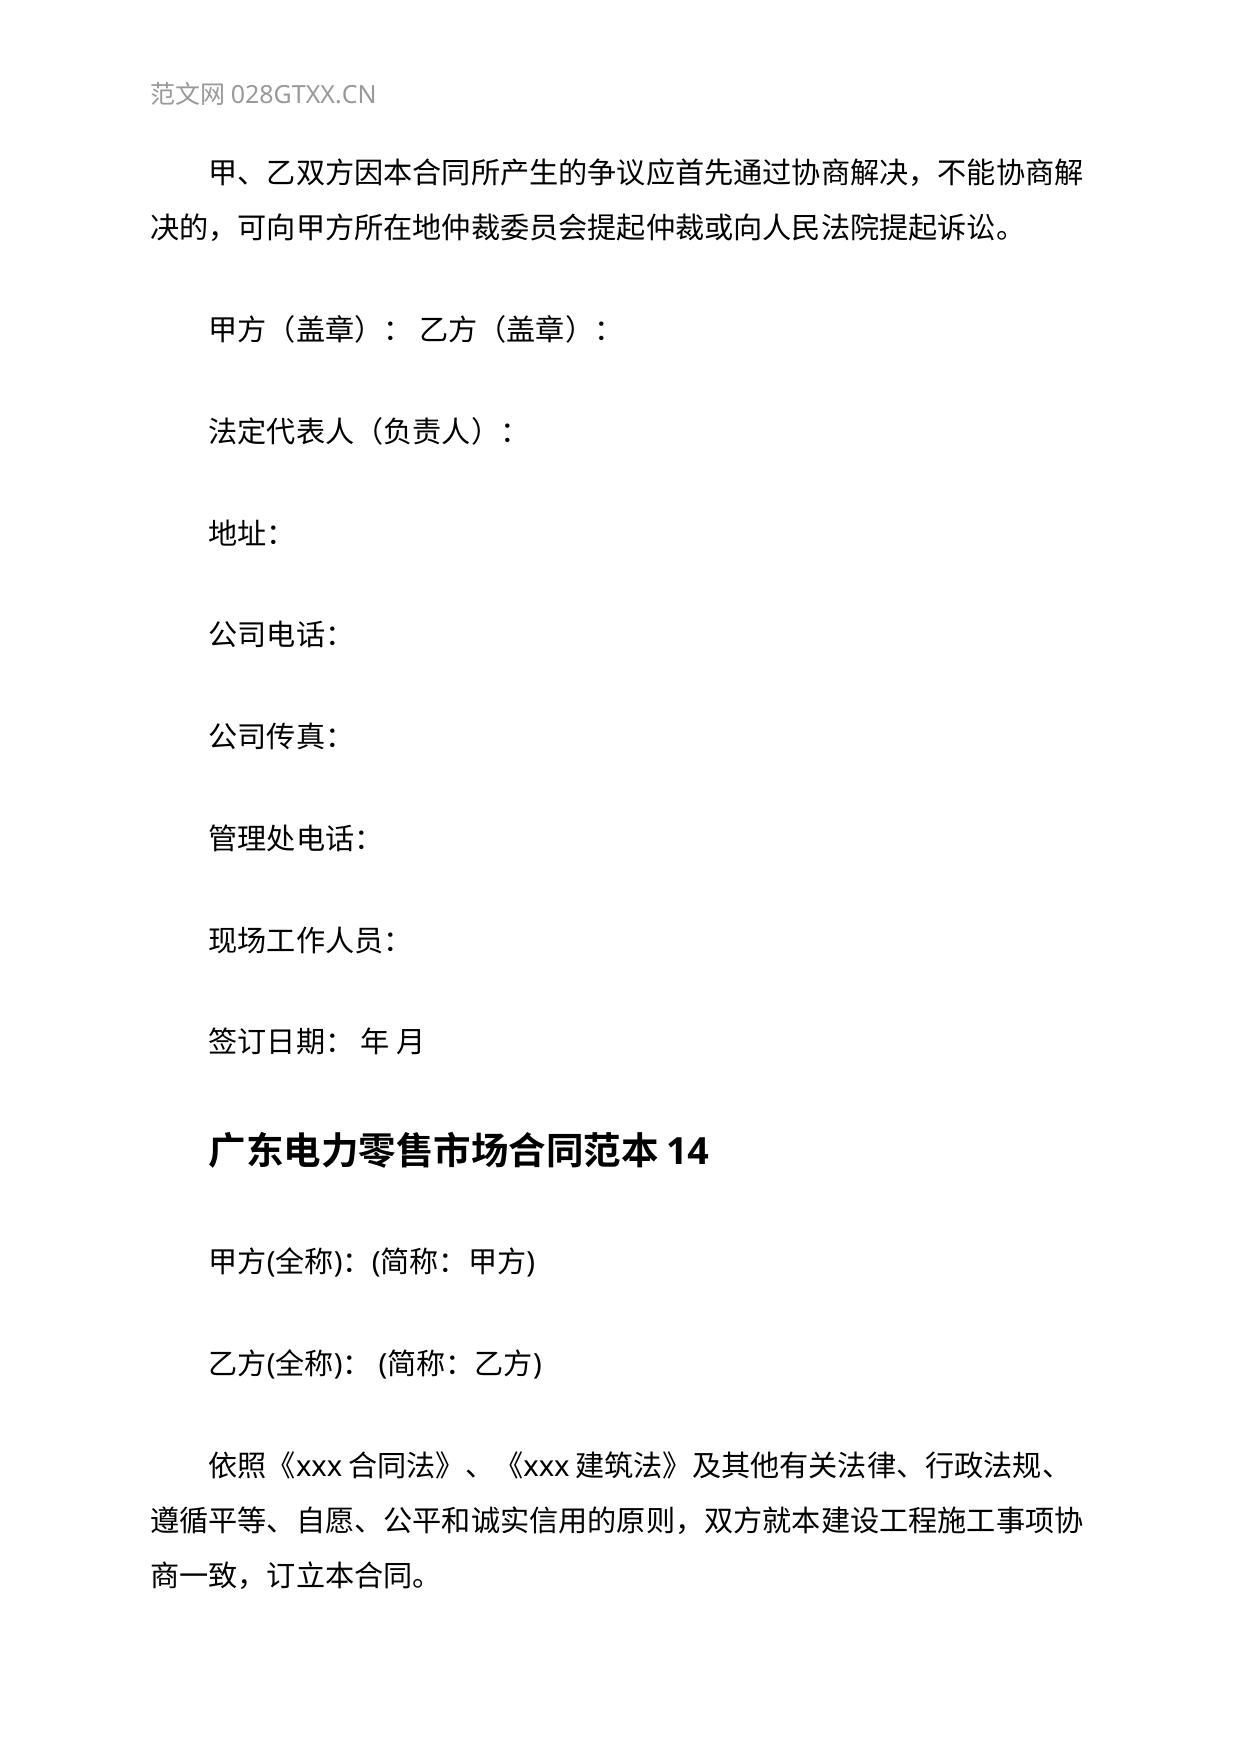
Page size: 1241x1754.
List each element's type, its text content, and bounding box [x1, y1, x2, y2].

text 管理处电话： [150, 816, 1090, 858]
text 甲、乙双方因本合同所产生的争议应首先通过协商解决，不能协商解决的，可向甲方所在地仲裁委员会提起仲裁或向人民法院提起诉讼。 [150, 150, 1090, 247]
text 甲方(全称)：(简称：甲方) [150, 1238, 1090, 1281]
text 法定代表人（负责人）： [150, 408, 1090, 451]
text 乙方(全称)： (简称：乙方) [150, 1340, 1090, 1383]
text 依照《xxx合同法》、《xxx建筑法》及其他有关法律、行政法规、遵循平等、自愿、公平和诚实信用的原则，双方就本建设工程施工事项协商一致，订立本合同。 [150, 1442, 1090, 1594]
text 甲方（盖章）： 乙方（盖章）： [150, 307, 1090, 349]
text 签订日期： 年 月 [150, 1019, 1090, 1061]
text 公司传真： [150, 714, 1090, 756]
text 公司电话： [150, 612, 1090, 654]
text 现场工作人员： [150, 917, 1090, 959]
text 广东电力零售市场合同范本14 [150, 1121, 1090, 1175]
text 地址： [150, 510, 1090, 552]
